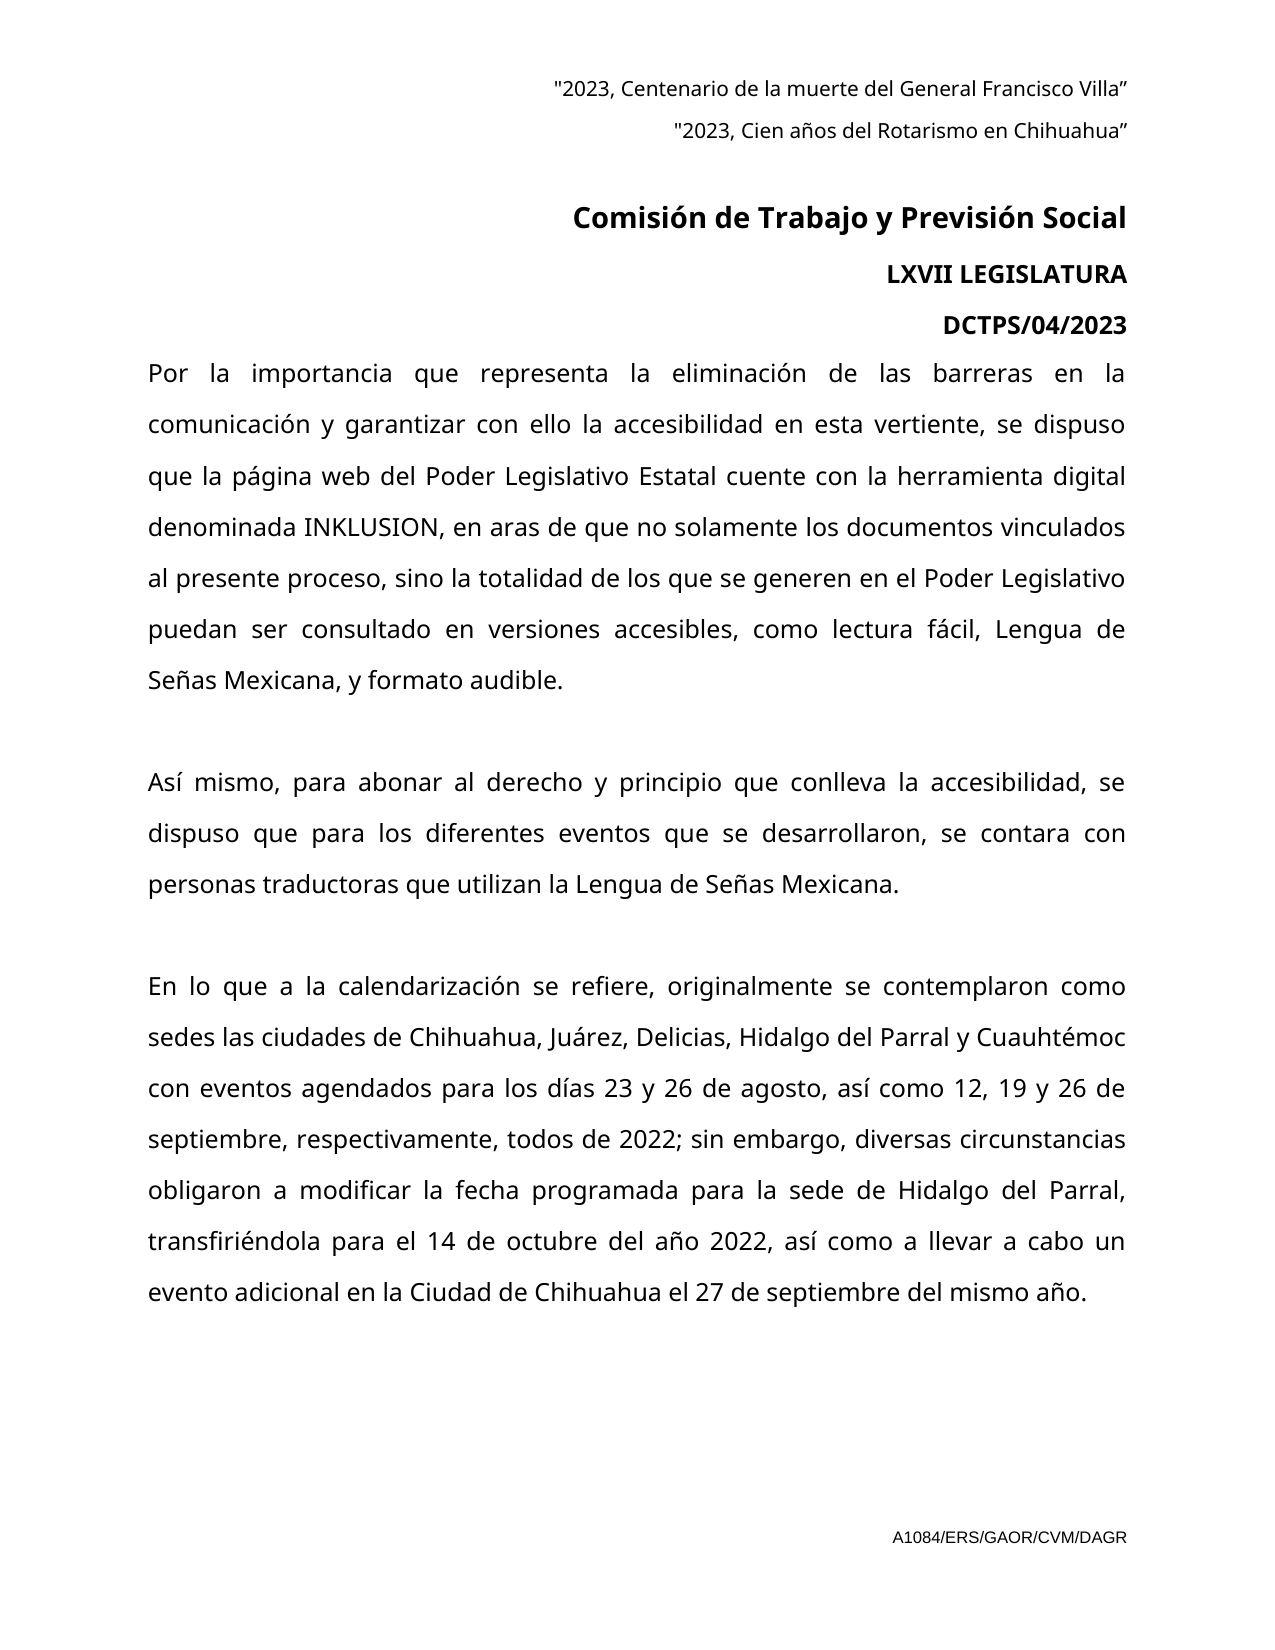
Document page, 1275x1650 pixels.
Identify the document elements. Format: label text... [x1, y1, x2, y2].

text Por la importancia que representa la eliminación de las barreras en la comunicación y garantizar con ello la accesibilidad en esta vertiente, se dispuso que la página web del Poder Legislativo Estatal cuente con la herramienta digital denominada INKLUSION, en aras de que no solamente los documentos vinculados al presente proceso, sino la totalidad de los que se generen en el Poder Legislativo puedan ser consultado en versiones accesibles, como lectura fácil, Lengua de Señas Mexicana, y formato audible. [148, 356, 1127, 696]
text Así mismo, para abonar al derecho y principio que conlleva la accesibilidad, se dispuso que para los diferentes eventos que se desarrollaron, se contara con personas traductoras que utilizan la Lengua de Señas Mexicana. [148, 764, 1127, 901]
text En lo que a la calendarización se refiere, originalmente se contemplaron como sedes las ciudades de Chihuahua, Juárez, Delicias, Hidalgo del Parral y Cuauhtémoc con eventos agendados para los días 23 y 26 de agosto, así como 12, 19 y 26 de septiembre, respectivamente, todos de 2022; sin embargo, diversas circunstancias obligaron a modificar la fecha programada para la sede de Hidalgo del Parral, transfiriéndola para el 14 de octubre del año 2022, así como a llevar a cabo un evento adicional en la Ciudad de Chihuahua el 27 de septiembre del mismo año. [148, 969, 1127, 1309]
